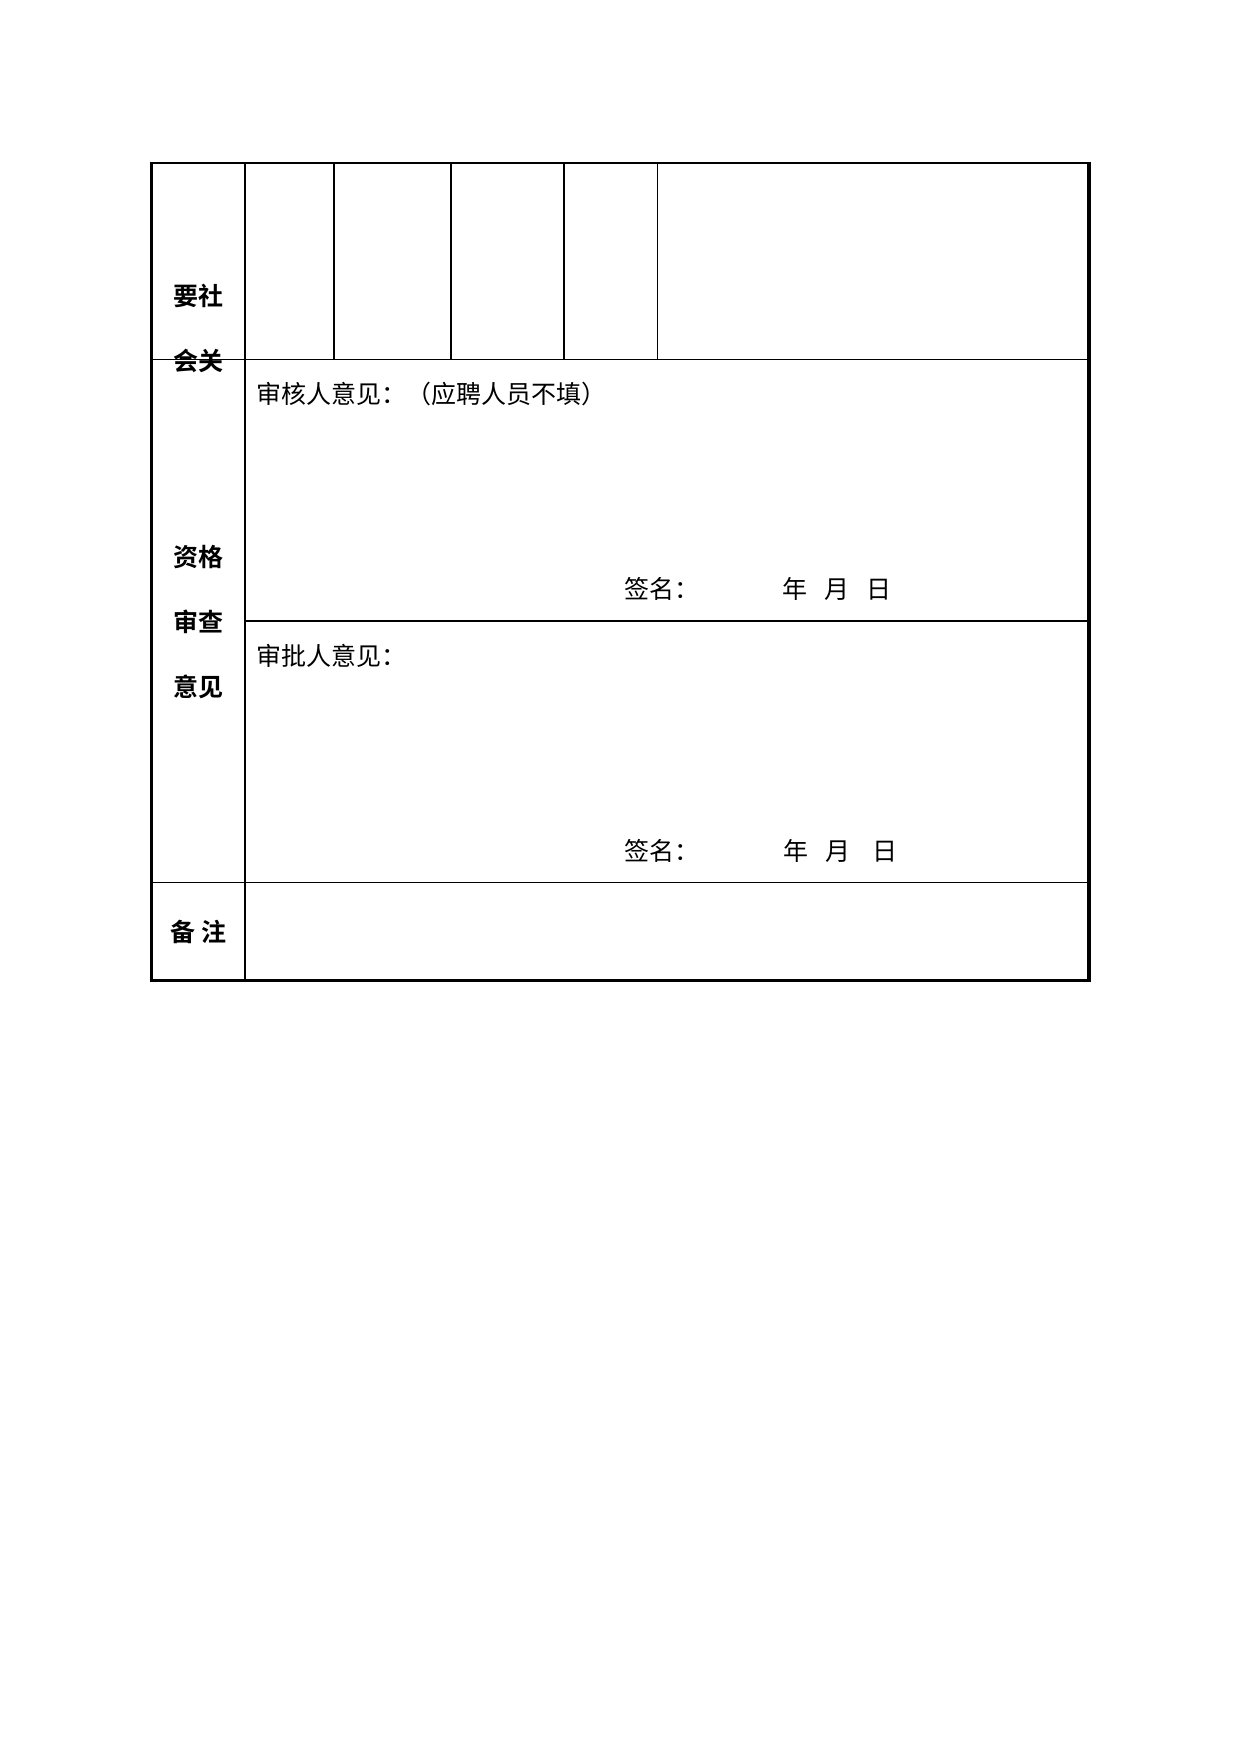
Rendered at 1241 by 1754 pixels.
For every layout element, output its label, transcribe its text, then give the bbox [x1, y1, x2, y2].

table_cell [658, 164, 1087, 358]
table_cell [452, 164, 563, 358]
table_cell 备 注 [153, 883, 244, 978]
table_cell [565, 164, 657, 358]
table_cell 资格审查意见 [153, 360, 244, 882]
table_cell [335, 164, 450, 358]
table_cell 审核人意见：（应聘人员不填） 签名： 年 月 日 [246, 360, 1087, 620]
table_cell 审批人意见： 签名： 年 月 日 [246, 622, 1087, 882]
table_cell [246, 883, 1087, 978]
table_cell [246, 164, 333, 358]
